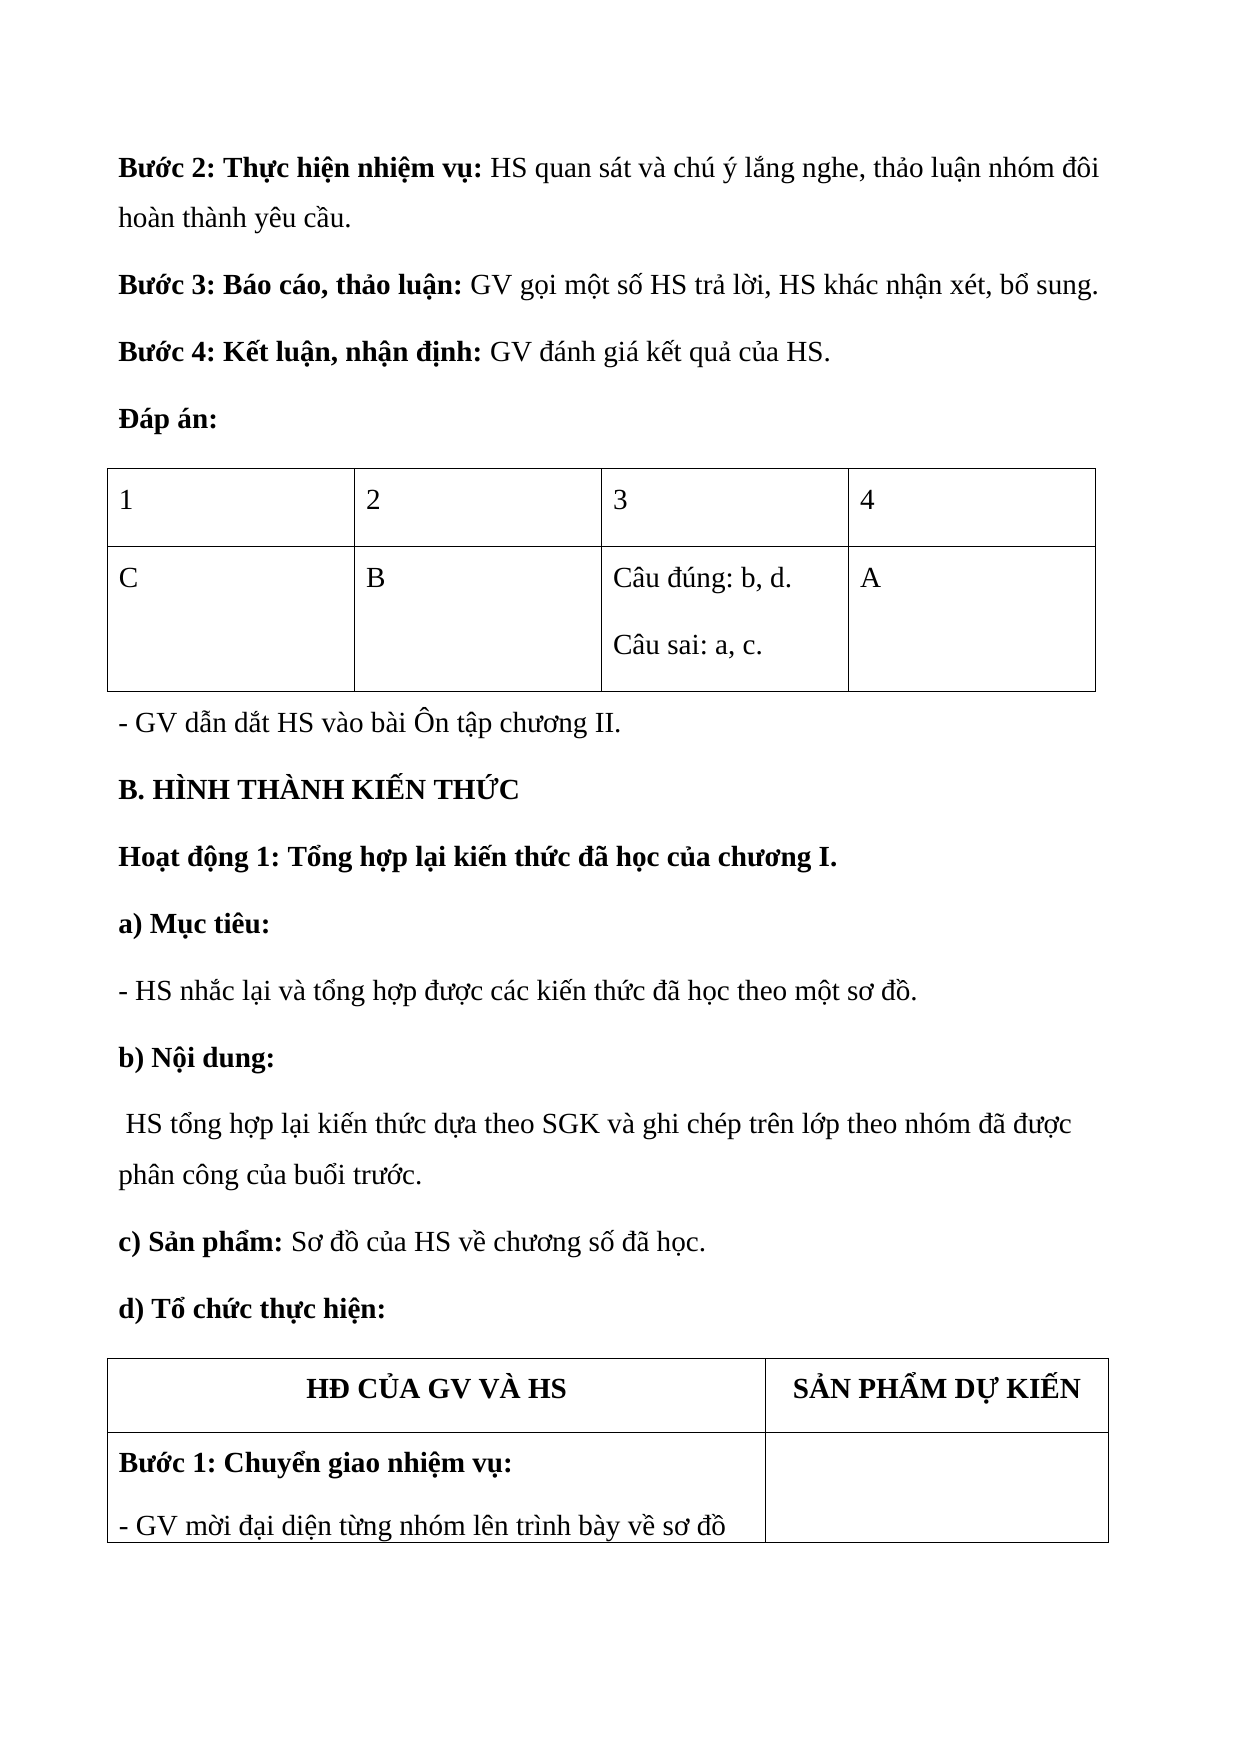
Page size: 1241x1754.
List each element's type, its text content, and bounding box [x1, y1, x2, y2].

text b) Nội dung: [118, 1040, 1107, 1073]
text Hoạt động 1: Tổng hợp lại kiến thức đã học của chương I. [118, 839, 1107, 872]
text B. HÌNH THÀNH KIẾN THỨC [118, 772, 1107, 805]
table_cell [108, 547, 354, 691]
text d) Tổ chức thực hiện: [118, 1291, 1107, 1324]
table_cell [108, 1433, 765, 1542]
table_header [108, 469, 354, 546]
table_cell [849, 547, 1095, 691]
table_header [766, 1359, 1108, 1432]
text Đáp án: [118, 401, 1107, 435]
text Bước 3: Báo cáo, thảo luận: GV gọi một số HS trả lời, HS khác nhận xét, bổ sung. [118, 267, 1107, 301]
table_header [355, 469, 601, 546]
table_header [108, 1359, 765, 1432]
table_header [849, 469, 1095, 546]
text Bước 4: Kết luận, nhận định: GV đánh giá kết quả của HS. [118, 334, 1107, 368]
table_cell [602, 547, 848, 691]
text - HS nhắc lại và tổng hợp được các kiến thức đã học theo một sơ đồ. [118, 973, 1107, 1006]
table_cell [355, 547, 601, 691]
text Bước 2: Thực hiện nhiệm vụ: HS quan sát và chú ý lắng nghe, thảo luận nhóm đôi hoàn thành yêu cầu. [118, 150, 1107, 234]
text HS tổng hợp lại kiến thức dựa theo SGK và ghi chép trên lớp theo nhóm đã được phân công của buổi trước. [118, 1107, 1107, 1191]
text a) Mục tiêu: [118, 906, 1107, 939]
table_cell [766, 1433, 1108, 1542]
text - GV dẫn dắt HS vào bài Ôn tập chương II. [118, 705, 1107, 738]
text c) Sản phẩm: Sơ đồ của HS về chương số đã học. [118, 1224, 1107, 1257]
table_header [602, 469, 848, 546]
